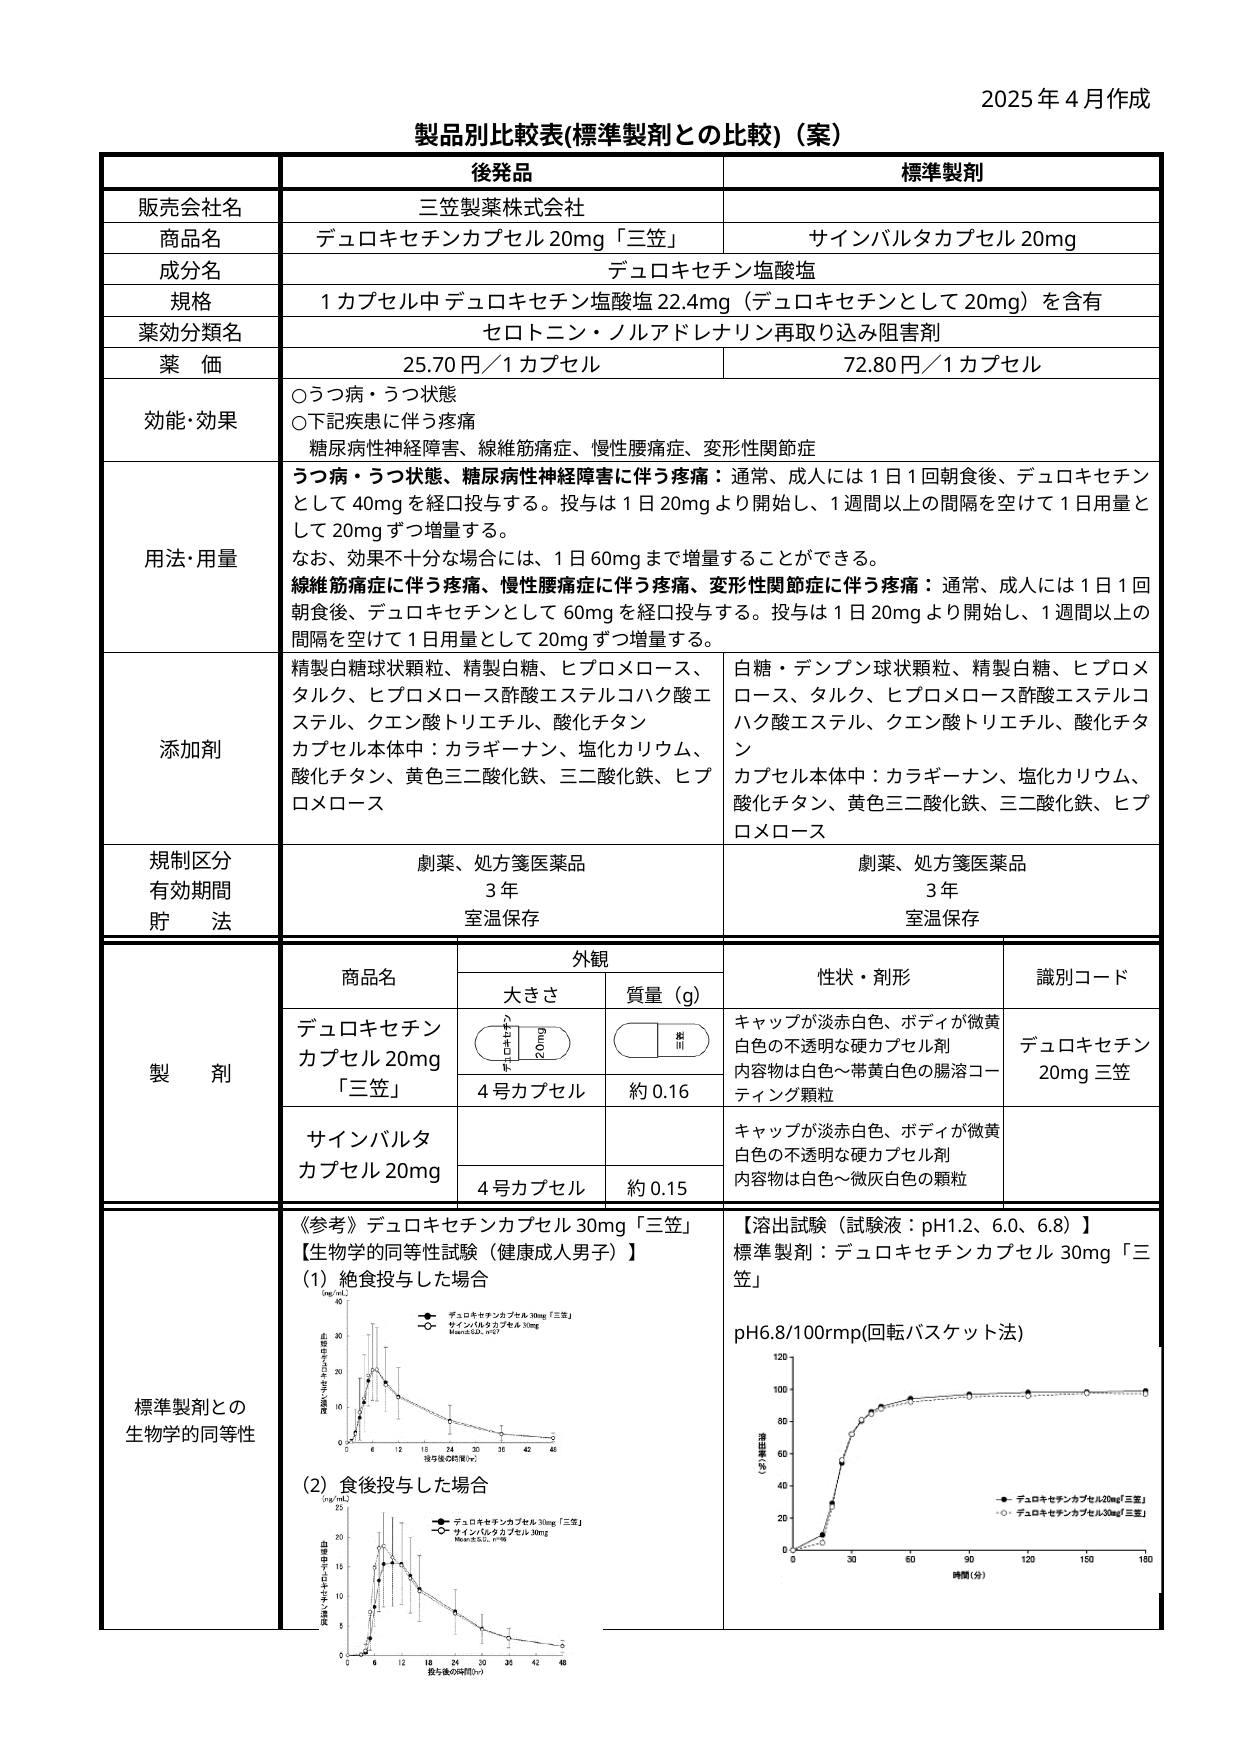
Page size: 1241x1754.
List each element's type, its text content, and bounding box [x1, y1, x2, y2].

table_cell 三笠製薬株式会社 [283, 191, 723, 222]
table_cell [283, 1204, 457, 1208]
table_cell 4号カプセル [458, 1075, 605, 1106]
table_header 後発品 [283, 157, 723, 187]
picture [607, 1009, 715, 1071]
table_cell 規制区分 有効期間 貯 法 [104, 845, 278, 935]
table_cell [606, 1009, 723, 1074]
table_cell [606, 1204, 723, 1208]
table_cell うつ病・うつ状態、糖尿病性神経障害に伴う疼痛：通常、成人には1日1回朝食後、デュロキセチンとして40mgを経口投与する。投与は1日20mgより開始し、1週間以上の間隔を空けて1日用量として20mgずつ増量する。 なお、効果不十分な場合には、1日60mgまで増量することができる。 線維筋痛症に伴う疼痛、慢性腰痛症に伴う疼痛、変形性関節症に伴う疼痛：通常、成人には1日1回朝食後、デュロキセチンとして60mgを経口投与する。投与は1日20mgより開始し、1週間以上の間隔を空けて1日用量として20mgずつ増量する。 [283, 462, 1159, 652]
table_cell 薬 価 [104, 348, 278, 378]
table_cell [724, 1211, 1159, 1629]
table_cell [283, 1211, 723, 1629]
table_header 標準製剤 [724, 157, 1159, 187]
table_cell 大きさ [458, 973, 605, 1008]
table_cell デュロキセチン塩酸塩 [283, 254, 1159, 284]
table_cell [1004, 1107, 1159, 1201]
table_cell 4号カプセル [458, 1166, 605, 1201]
table_cell 規格 [104, 285, 278, 316]
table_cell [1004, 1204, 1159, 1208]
table_cell 薬効分類名 [104, 317, 278, 347]
table_cell 25.70円／1カプセル [283, 348, 723, 378]
table_cell 約0.16 [606, 1075, 723, 1106]
table_cell 識別コード [1004, 945, 1159, 1008]
text 製品別比較表(標準製剤との比較)（案） [118, 114, 1152, 152]
table_cell [724, 191, 1159, 222]
table_cell 商品名 [104, 223, 278, 253]
table_cell 添加剤 [104, 653, 278, 843]
table_cell サインバルタ カプセル20mg [283, 1107, 457, 1201]
table_cell 性状・剤形 [724, 945, 1003, 1008]
table_cell 製 剤 [104, 945, 278, 1201]
table_cell デュロキセチンカプセル20mg 「三笠」 [283, 1009, 457, 1106]
table_cell [458, 1107, 605, 1164]
table_cell 72.80円／1カプセル [724, 348, 1159, 378]
picture [319, 1494, 603, 1676]
table_cell キャップが淡赤白色、ボディが微黄白色の不透明な硬カプセル剤 内容物は白色～微灰白色の顆粒 [724, 1107, 1003, 1201]
table_cell 標準製剤との 生物学的同等性 [104, 1211, 278, 1629]
table_cell セロトニン・ノルアドレナリン再取り込み阻害剤 [283, 317, 1159, 347]
picture [743, 1347, 1162, 1593]
table_cell デュロキセチンカプセル20mg「三笠」 [283, 223, 723, 253]
table_cell 劇薬、処方箋医薬品 3年 室温保存 [724, 845, 1159, 935]
table_cell 販売会社名 [104, 191, 278, 222]
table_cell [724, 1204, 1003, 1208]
table_cell [458, 1009, 605, 1074]
table_cell デュロキセチン20mg 三笠 [1004, 1009, 1159, 1106]
table_header [104, 157, 278, 187]
table_cell 質量（g） [606, 973, 723, 1008]
table_cell 用法･用量 [104, 462, 278, 652]
table_cell サインバルタカプセル20mg [724, 223, 1159, 253]
table_cell 効能･効果 [104, 379, 278, 461]
table_cell [606, 1107, 723, 1164]
table_cell 劇薬、処方箋医薬品 3年 室温保存 [283, 845, 723, 935]
table_cell キャップが淡赤白色、ボディが微黄白色の不透明な硬カプセル剤 内容物は白色～帯黄白色の腸溶コーティング顆粒 [724, 1009, 1003, 1106]
table_cell 成分名 [104, 254, 278, 284]
table_cell 約0.15 [606, 1166, 723, 1201]
table_cell 商品名 [283, 945, 457, 1008]
picture [319, 1289, 592, 1463]
table_cell 白糖・デンプン球状顆粒、精製白糖、ヒプロメロース、タルク、ヒプロメロース酢酸エステルコハク酸エステル、クエン酸トリエチル、酸化チタン カプセル本体中：カラギーナン、塩化カリウム、酸化チタン、黄色三二酸化鉄、三二酸化鉄、ヒプロメロース [724, 653, 1159, 843]
table_cell 外観 [458, 945, 723, 972]
table_cell 1カプセル中 デュロキセチン塩酸塩22.4mg（デュロキセチンとして20mg）を含有 [283, 285, 1159, 316]
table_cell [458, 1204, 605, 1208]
table_cell ○うつ病・うつ状態 ○下記疾患に伴う疼痛 糖尿病性神経障害、線維筋痛症、慢性腰痛症、変形性関節症 [283, 379, 1159, 461]
picture [468, 1012, 575, 1074]
table_cell 精製白糖球状顆粒、精製白糖、ヒプロメロース、タルク、ヒプロメロース酢酸エステルコハク酸エステル、クエン酸トリエチル、酸化チタン カプセル本体中：カラギーナン、塩化カリウム、酸化チタン、黄色三二酸化鉄、三二酸化鉄、ヒプロメロース [283, 653, 723, 843]
